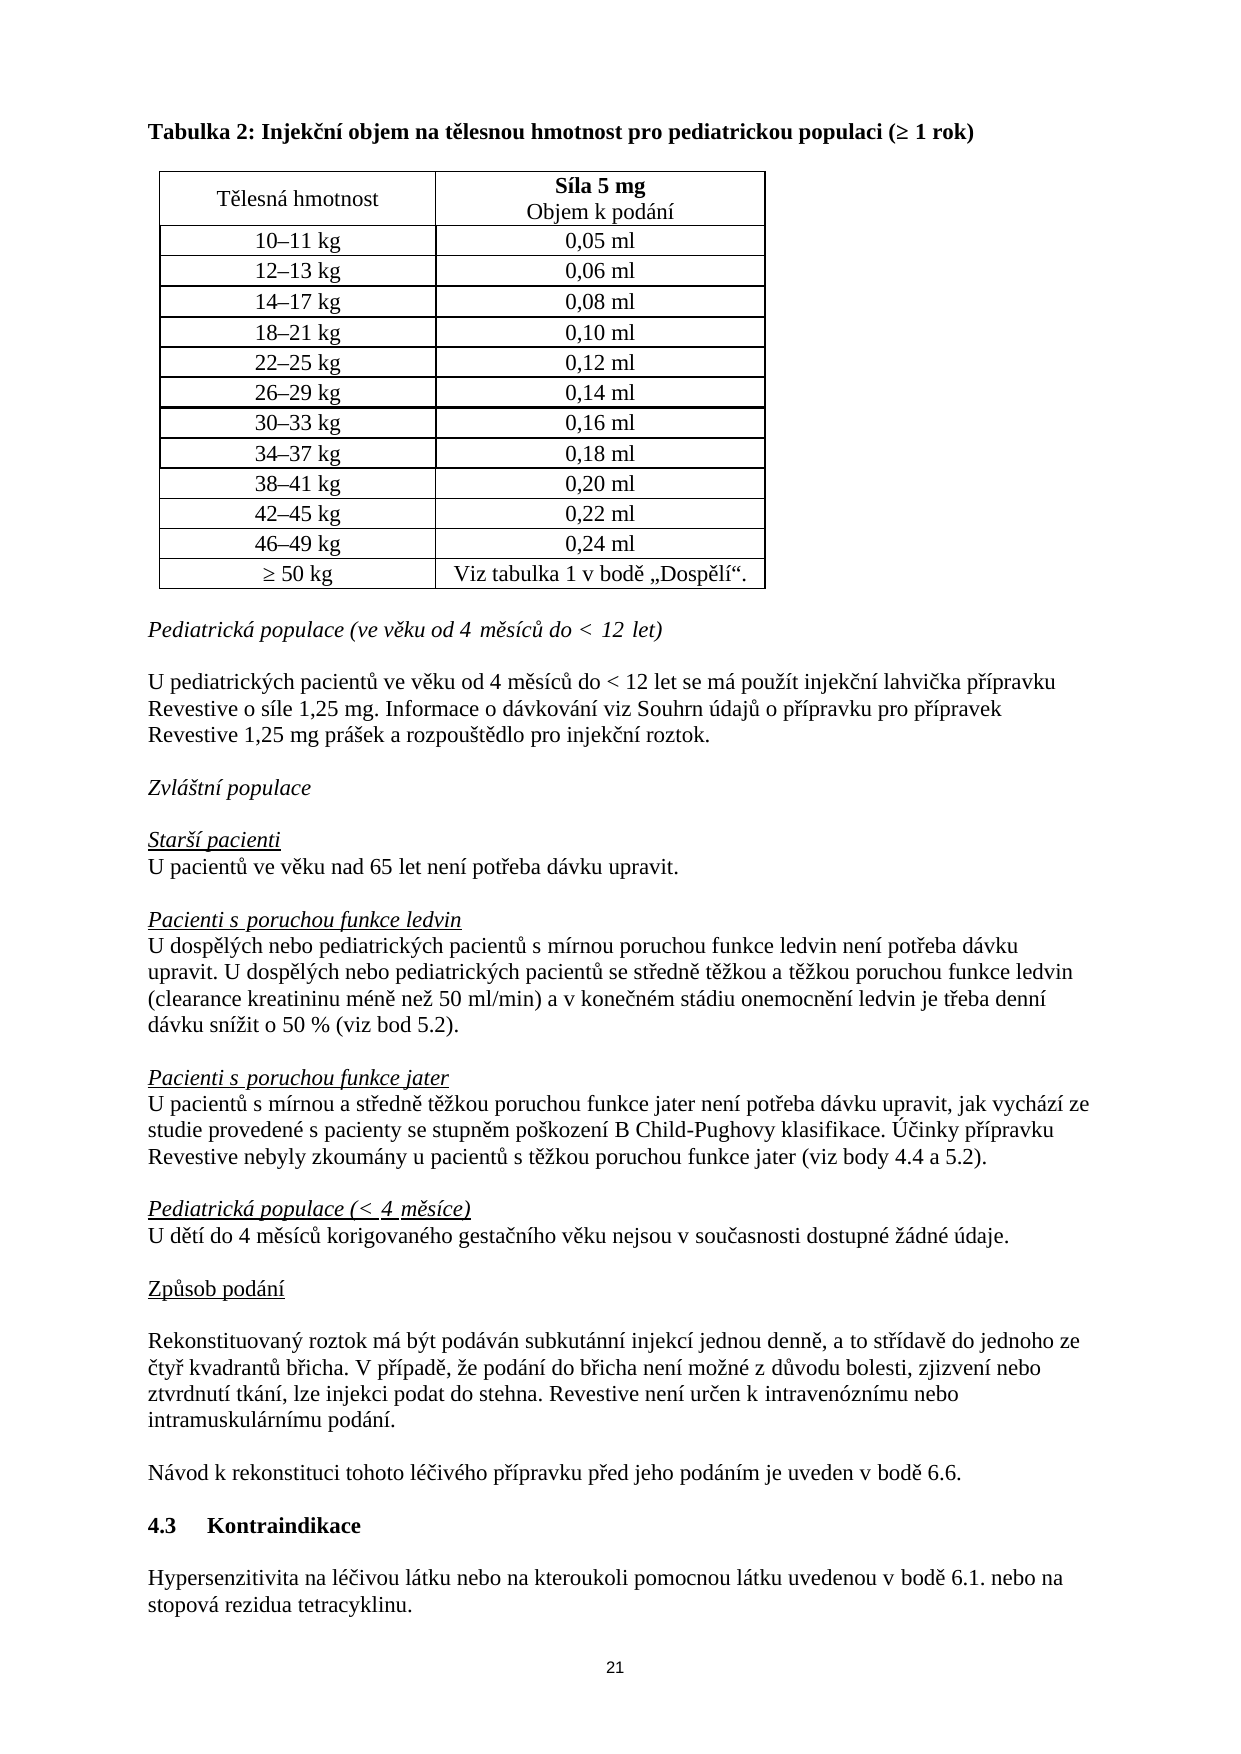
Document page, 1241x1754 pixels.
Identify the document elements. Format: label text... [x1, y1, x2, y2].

text U dětí do 4 měsíců korigovaného gestačního věku nejsou v současnosti dostupné žádné údaje. [148, 1222, 1092, 1248]
table_header Tělesná hmotnost [160, 172, 435, 224]
table_cell 38–41 kg [160, 469, 435, 497]
text Zvláštní populace [148, 774, 1092, 800]
text Způsob podání [148, 1274, 1092, 1301]
text Pacienti s poruchou funkce jater [148, 1064, 1092, 1090]
table_cell 0,20 ml [436, 469, 764, 497]
table_cell 0,16 ml [437, 409, 764, 437]
table_cell 0,12 ml [437, 348, 764, 376]
table_header Síla 5 mg Objem k podání [436, 172, 764, 224]
text Pediatrická populace (< 4 měsíce) [148, 1196, 1092, 1222]
table_cell 0,10 ml [437, 318, 764, 346]
table_cell 30–33 kg [161, 409, 435, 437]
text Starší pacienti [148, 827, 1092, 853]
text Tabulka 2: Injekční objem na tělesnou hmotnost pro pediatrickou populaci (≥ 1 rok) [148, 118, 1092, 144]
text Rekonstituovaný roztok má být podáván subkutánní injekcí jednou denně, a to střídavě do jednoho ze čtyř kvadrantů břicha. V případě, že podání do břicha není možné z důvodu bolesti, zjizvení nebo ztvrdnutí tkání, lze injekci podat do stehna. Revestive není určen k intravenóznímu nebo intramuskulárnímu podání. [148, 1327, 1092, 1433]
table_cell 22–25 kg [161, 348, 435, 376]
table_cell 46–49 kg [160, 529, 435, 558]
table_cell 34–37 kg [161, 439, 435, 467]
text U pediatrických pacientů ve věku od 4 měsíců do < 12 let se má použít injekční lahvička přípravku Revestive o síle 1,25 mg. Informace o dávkování viz Souhrn údajů o přípravku pro přípravek Revestive 1,25 mg prášek a rozpouštědlo pro injekční roztok. [148, 668, 1092, 747]
table_cell 42–45 kg [160, 499, 435, 528]
table_cell 14–17 kg [161, 287, 435, 316]
text Pacienti s poruchou funkce ledvin [148, 906, 1092, 932]
text 4.3 Kontraindikace [148, 1512, 1092, 1538]
table_cell 0,08 ml [437, 287, 764, 316]
table_cell 12–13 kg [161, 256, 435, 285]
text U dospělých nebo pediatrických pacientů s mírnou poruchou funkce ledvin není potřeba dávku upravit. U dospělých nebo pediatrických pacientů se středně těžkou a těžkou poruchou funkce ledvin (clearance kreatininu méně než 50 ml/min) a v konečném stádiu onemocnění ledvin je třeba denní dávku snížit o 50 % (viz bod 5.2). [148, 932, 1092, 1037]
table_cell 0,18 ml [437, 439, 764, 467]
text Hypersenzitivita na léčivou látku nebo na kteroukoli pomocnou látku uvedenou v bodě 6.1. nebo na stopová rezidua tetracyklinu. [148, 1564, 1092, 1617]
table_cell 26–29 kg [161, 378, 435, 406]
text U pacientů ve věku nad 65 let není potřeba dávku upravit. [148, 853, 1092, 879]
table_cell 18–21 kg [161, 318, 435, 346]
table_cell 0,06 ml [437, 256, 764, 285]
text U pacientů s mírnou a středně těžkou poruchou funkce jater není potřeba dávku upravit, jak vychází ze studie provedené s pacienty se stupněm poškození B Child-Pughovy klasifikace. Účinky přípravku Revestive nebyly zkoumány u pacientů s těžkou poruchou funkce jater (viz body 4.4 a 5.2). [148, 1090, 1092, 1169]
table_cell ≥ 50 kg [160, 559, 435, 588]
text Návod k rekonstituci tohoto léčivého přípravku před jeho podáním je uveden v bodě 6.6. [148, 1459, 1092, 1485]
table_cell 0,05 ml [437, 226, 764, 255]
table_cell 0,24 ml [436, 529, 764, 558]
table_cell 0,14 ml [437, 378, 764, 406]
table_cell 10–11 kg [161, 226, 435, 255]
text Pediatrická populace (ve věku od 4 měsíců do < 12 let) [148, 616, 1092, 642]
table_cell Viz tabulka 1 v bodě „Dospělí“. [436, 559, 764, 588]
table_cell 0,22 ml [436, 499, 764, 528]
